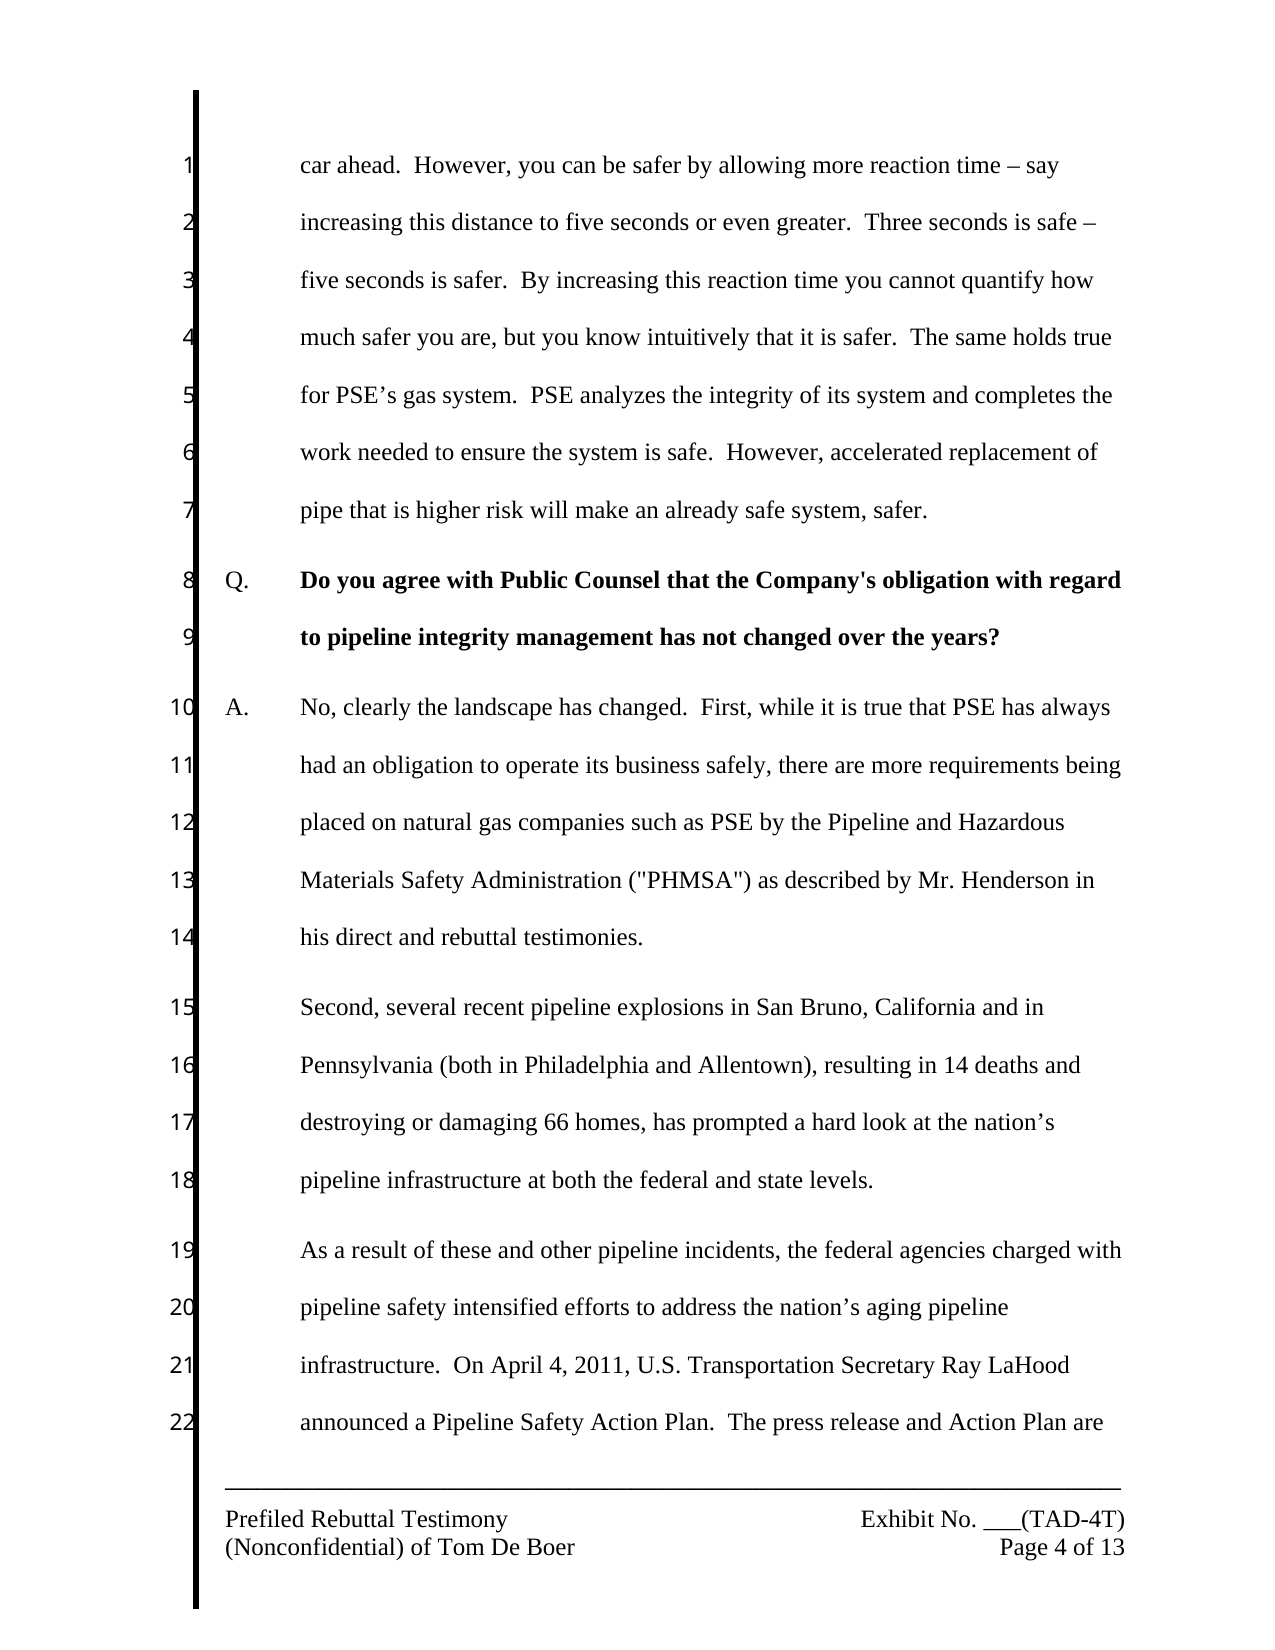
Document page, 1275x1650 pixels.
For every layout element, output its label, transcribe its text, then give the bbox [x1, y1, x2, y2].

text Q. Do you agree with Public Counsel that the Company's obligation with regard to pipeline integrity management has not changed over the years? [225, 565, 1125, 651]
text A. No, clearly the landscape has changed. First, while it is true that PSE has always had an obligation to operate its business safely, there are more requirements being placed on natural gas companies such as PSE by the Pipeline and Hazardous Materials Safety Administration ("PHMSA") as described by Mr. Henderson in his direct and rebuttal testimonies. [225, 692, 1125, 951]
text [225, 150, 1125, 524]
text Second, several recent pipeline explosions in San Bruno, California and in Pennsylvania (both in Philadelphia and Allentown), resulting in 14 deaths and destroying or damaging 66 homes, has prompted a hard look at the nation’s pipeline infrastructure at both the federal and state levels. [300, 992, 1125, 1194]
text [300, 1235, 1125, 1436]
